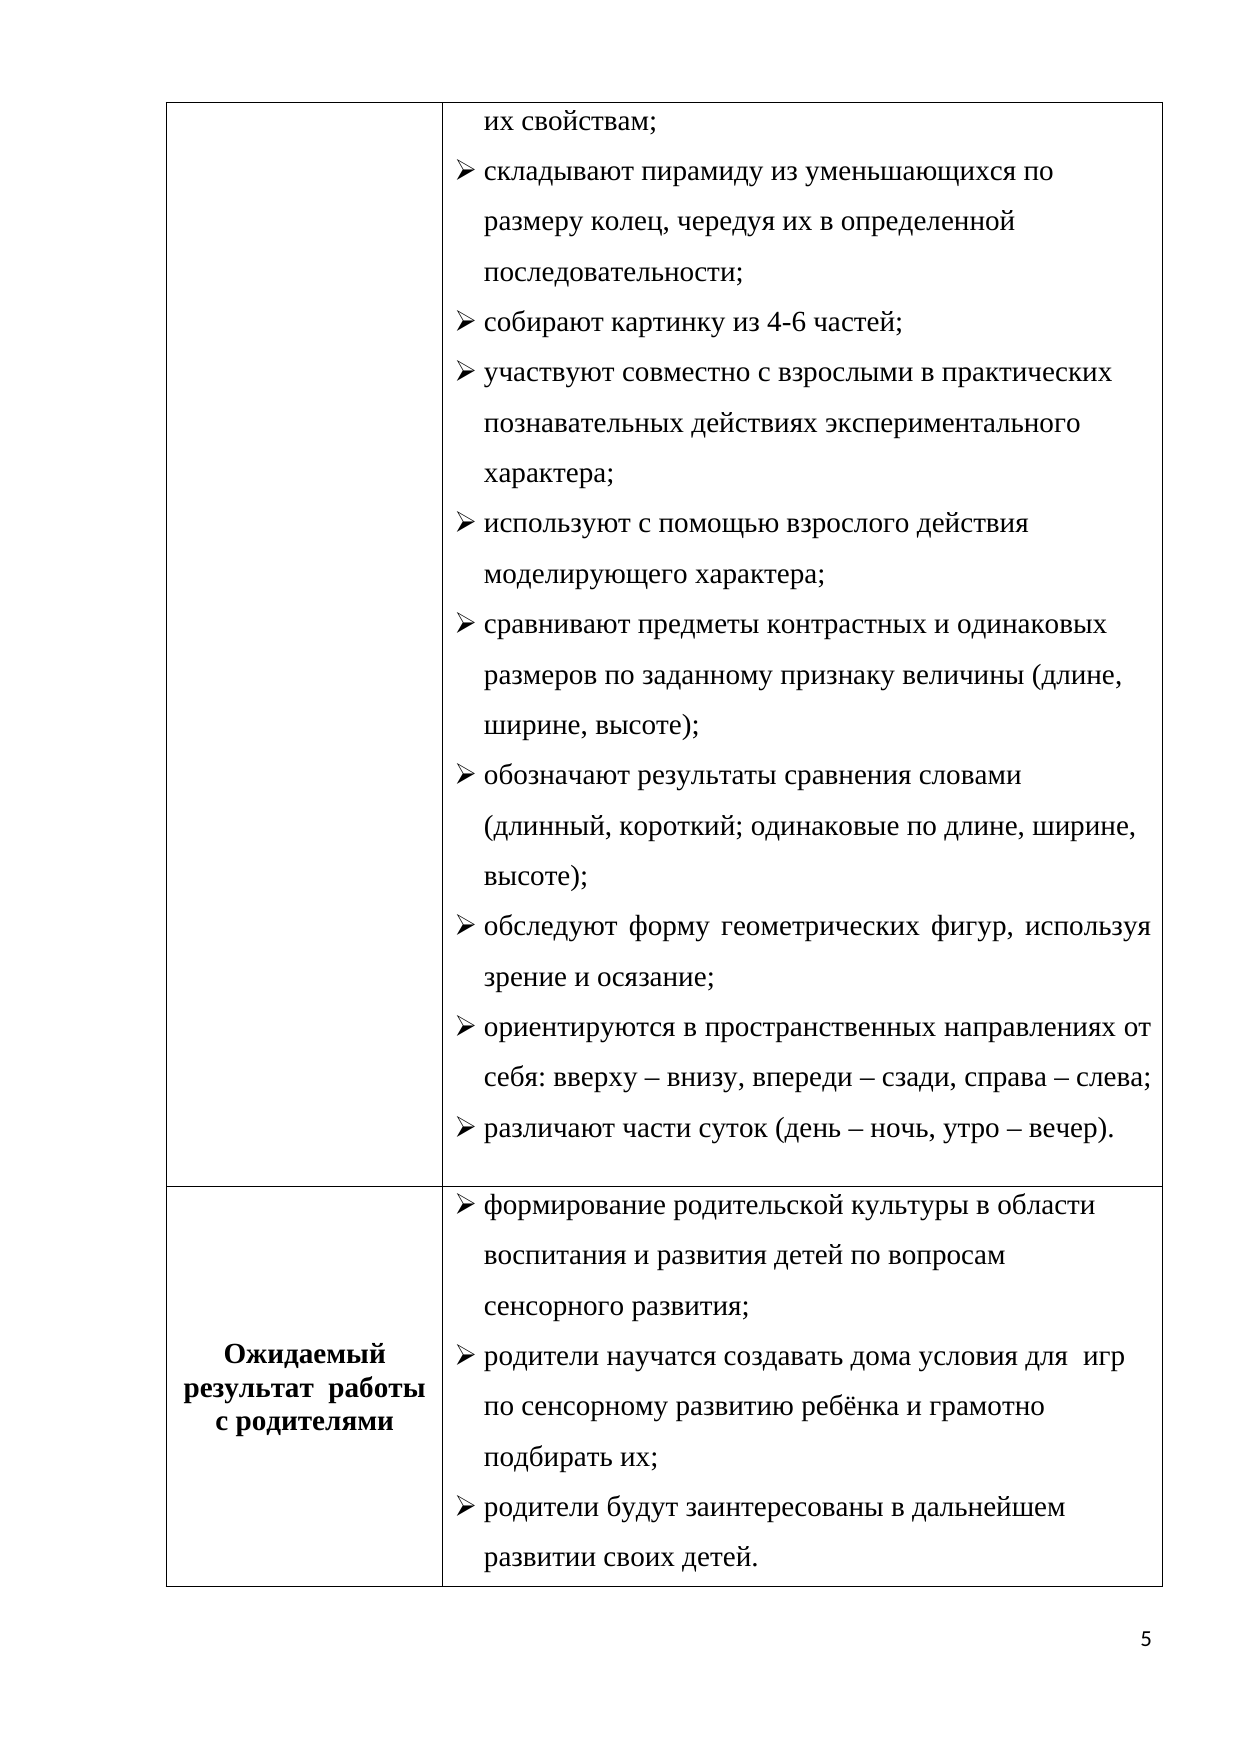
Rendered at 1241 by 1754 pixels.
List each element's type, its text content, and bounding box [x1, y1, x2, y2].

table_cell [167, 103, 442, 1186]
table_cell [443, 103, 1162, 1186]
table_cell Ожидаемый результат работы с родителями [167, 1187, 442, 1586]
table_cell формирование родительской культуры в области воспитания и развития детей по вопросам сенсорного развития; родители научатся создавать дома условия для игр по сенсорному развитию ребёнка и грамотно подбирать их; родители будут заинтересованы в дальнейшем развитии своих детей. [443, 1187, 1162, 1586]
